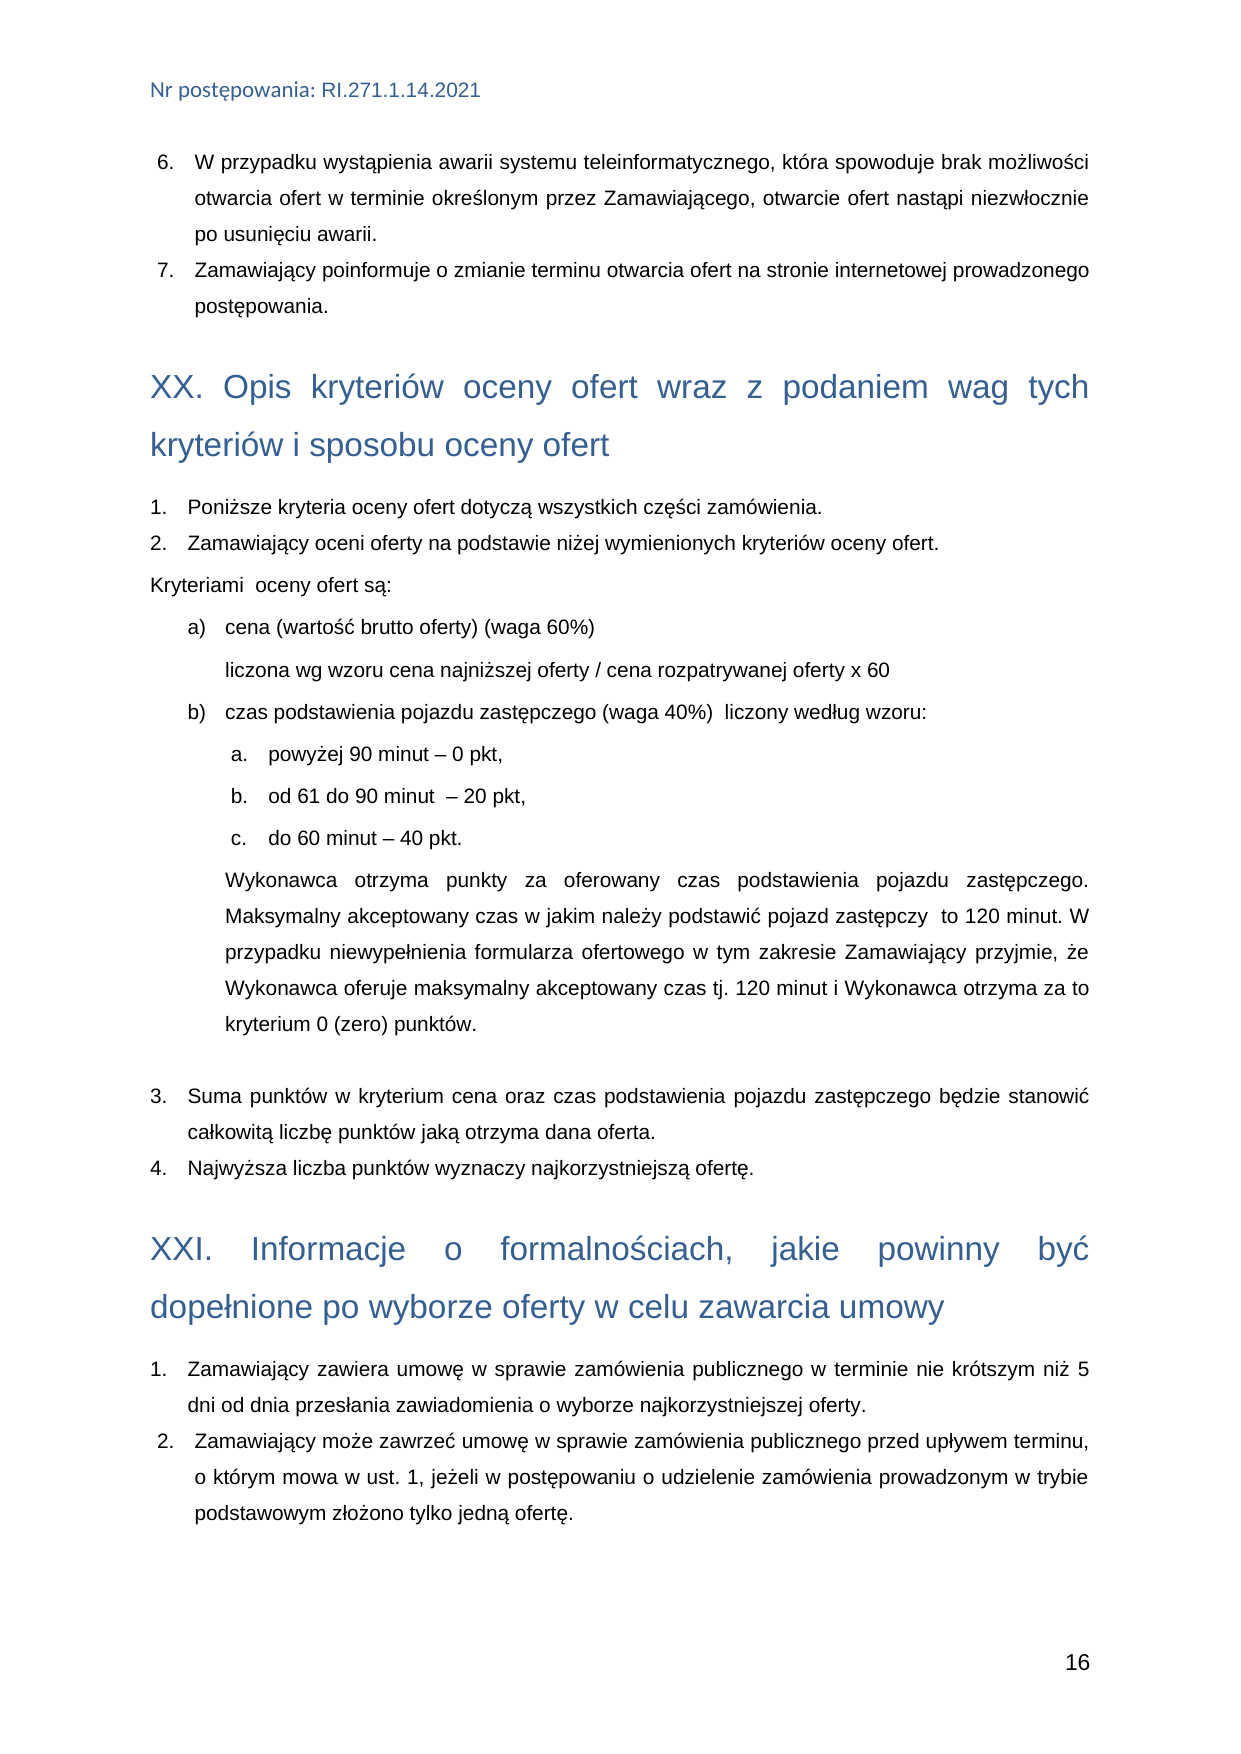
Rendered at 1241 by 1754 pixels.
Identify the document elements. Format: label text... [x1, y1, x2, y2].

list Zamawiający poinformuje o zmianie terminu otwarcia ofert na stronie internetowej prowadzonego postępowania. [157, 258, 1090, 318]
list do 60 minut – 40 pkt. [231, 826, 1090, 850]
text liczona wg wzoru cena najniższej oferty / cena rozpatrywanej oferty x 60 [225, 657, 1090, 681]
text Kryteriami oceny ofert są: [150, 573, 1090, 597]
list Poniższe kryteria oceny ofert dotyczą wszystkich części zamówienia. [150, 495, 1090, 519]
subtitle XX. Opis kryteriów oceny ofert wraz z podaniem wag tych kryteriów i sposobu oceny ofert [150, 367, 1090, 463]
list czas podstawienia pojazdu zastępczego (waga 40%) liczony według wzoru: [187, 699, 1090, 723]
list Zamawiający oceni oferty na podstawie niżej wymienionych kryteriów oceny ofert. [150, 531, 1090, 555]
list Suma punktów w kryterium cena oraz czas podstawienia pojazdu zastępczego będzie stanowić całkowitą liczbę punktów jaką otrzyma dana oferta. [150, 1084, 1090, 1144]
list Zamawiający może zawrzeć umowę w sprawie zamówienia publicznego przed upływem terminu, o którym mowa w ust. 1, jeżeli w postępowaniu o udzielenie zamówienia prowadzonym w trybie podstawowym złożono tylko jedną ofertę. [157, 1429, 1090, 1525]
list W przypadku wystąpienia awarii systemu teleinformatycznego, która spowoduje brak możliwości otwarcia ofert w terminie określonym przez Zamawiającego, otwarcie ofert nastąpi niezwłocznie po usunięciu awarii. [157, 150, 1090, 246]
list od 61 do 90 minut – 20 pkt, [231, 784, 1090, 808]
list Najwyższa liczba punktów wyznaczy najkorzystniejszą ofertę. [150, 1156, 1090, 1180]
subtitle XXI. Informacje o formalnościach, jakie powinny być dopełnione po wyborze oferty w celu zawarcia umowy [150, 1229, 1090, 1325]
list powyżej 90 minut – 0 pkt, [231, 742, 1090, 766]
list Zamawiający zawiera umowę w sprawie zamówienia publicznego w terminie nie krótszym niż 5 dni od dnia przesłania zawiadomienia o wyborze najkorzystniejszej oferty. [150, 1357, 1090, 1417]
text Wykonawca otrzyma punkty za oferowany czas podstawienia pojazdu zastępczego. Maksymalny akceptowany czas w jakim należy podstawić pojazd zastępczy to 120 minut. W przypadku niewypełnienia formularza ofertowego w tym zakresie Zamawiający przyjmie, że Wykonawca oferuje maksymalny akceptowany czas tj. 120 minut i Wykonawca otrzyma za to kryterium 0 (zero) punktów. [225, 868, 1090, 1036]
list cena (wartość brutto oferty) (waga 60%) [187, 615, 1090, 639]
